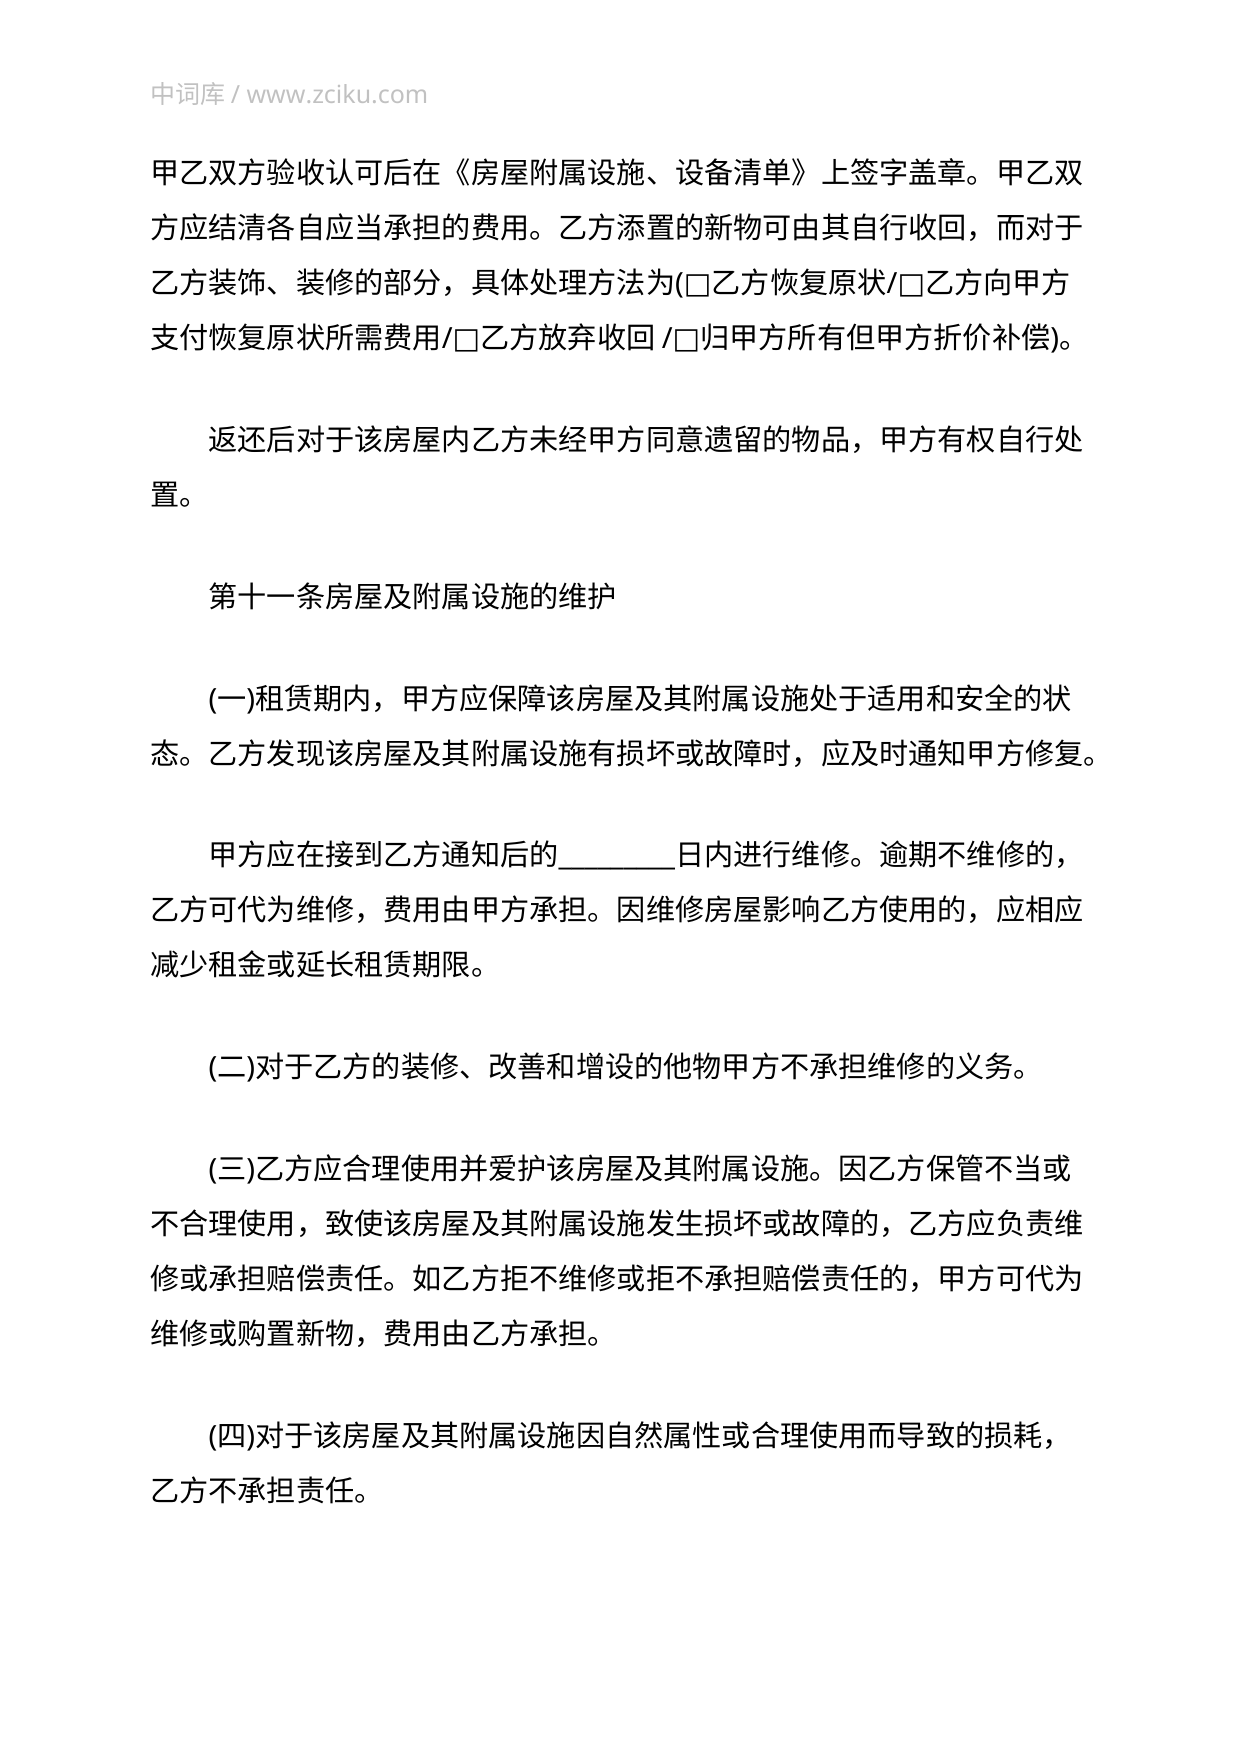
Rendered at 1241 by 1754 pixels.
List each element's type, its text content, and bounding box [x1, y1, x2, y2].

text 甲方应在接到乙方通知后的_________日内进行维修。逾期不维修的，乙方可代为维修，费用由甲方承担。因维修房屋影响乙方使用的，应相应减少租金或延长租赁期限。 [150, 832, 1090, 984]
text (二)对于乙方的装修、改善和增设的他物甲方不承担维修的义务。 [150, 1044, 1090, 1086]
text (一)租赁期内，甲方应保障该房屋及其附属设施处于适用和安全的状态。乙方发现该房屋及其附属设施有损坏或故障时，应及时通知甲方修复。 [150, 675, 1090, 772]
text 第十一条房屋及附属设施的维护 [150, 573, 1090, 616]
text (三)乙方应合理使用并爱护该房屋及其附属设施。因乙方保管不当或不合理使用，致使该房屋及其附属设施发生损坏或故障的，乙方应负责维修或承担赔偿责任。如乙方拒不维修或拒不承担赔偿责任的，甲方可代为维修或购置新物，费用由乙方承担。 [150, 1146, 1090, 1353]
text (四)对于该房屋及其附属设施因自然属性或合理使用而导致的损耗，乙方不承担责任。 [150, 1412, 1090, 1509]
text 返还后对于该房屋内乙方未经甲方同意遗留的物品，甲方有权自行处置。 [150, 417, 1090, 514]
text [150, 150, 1090, 357]
